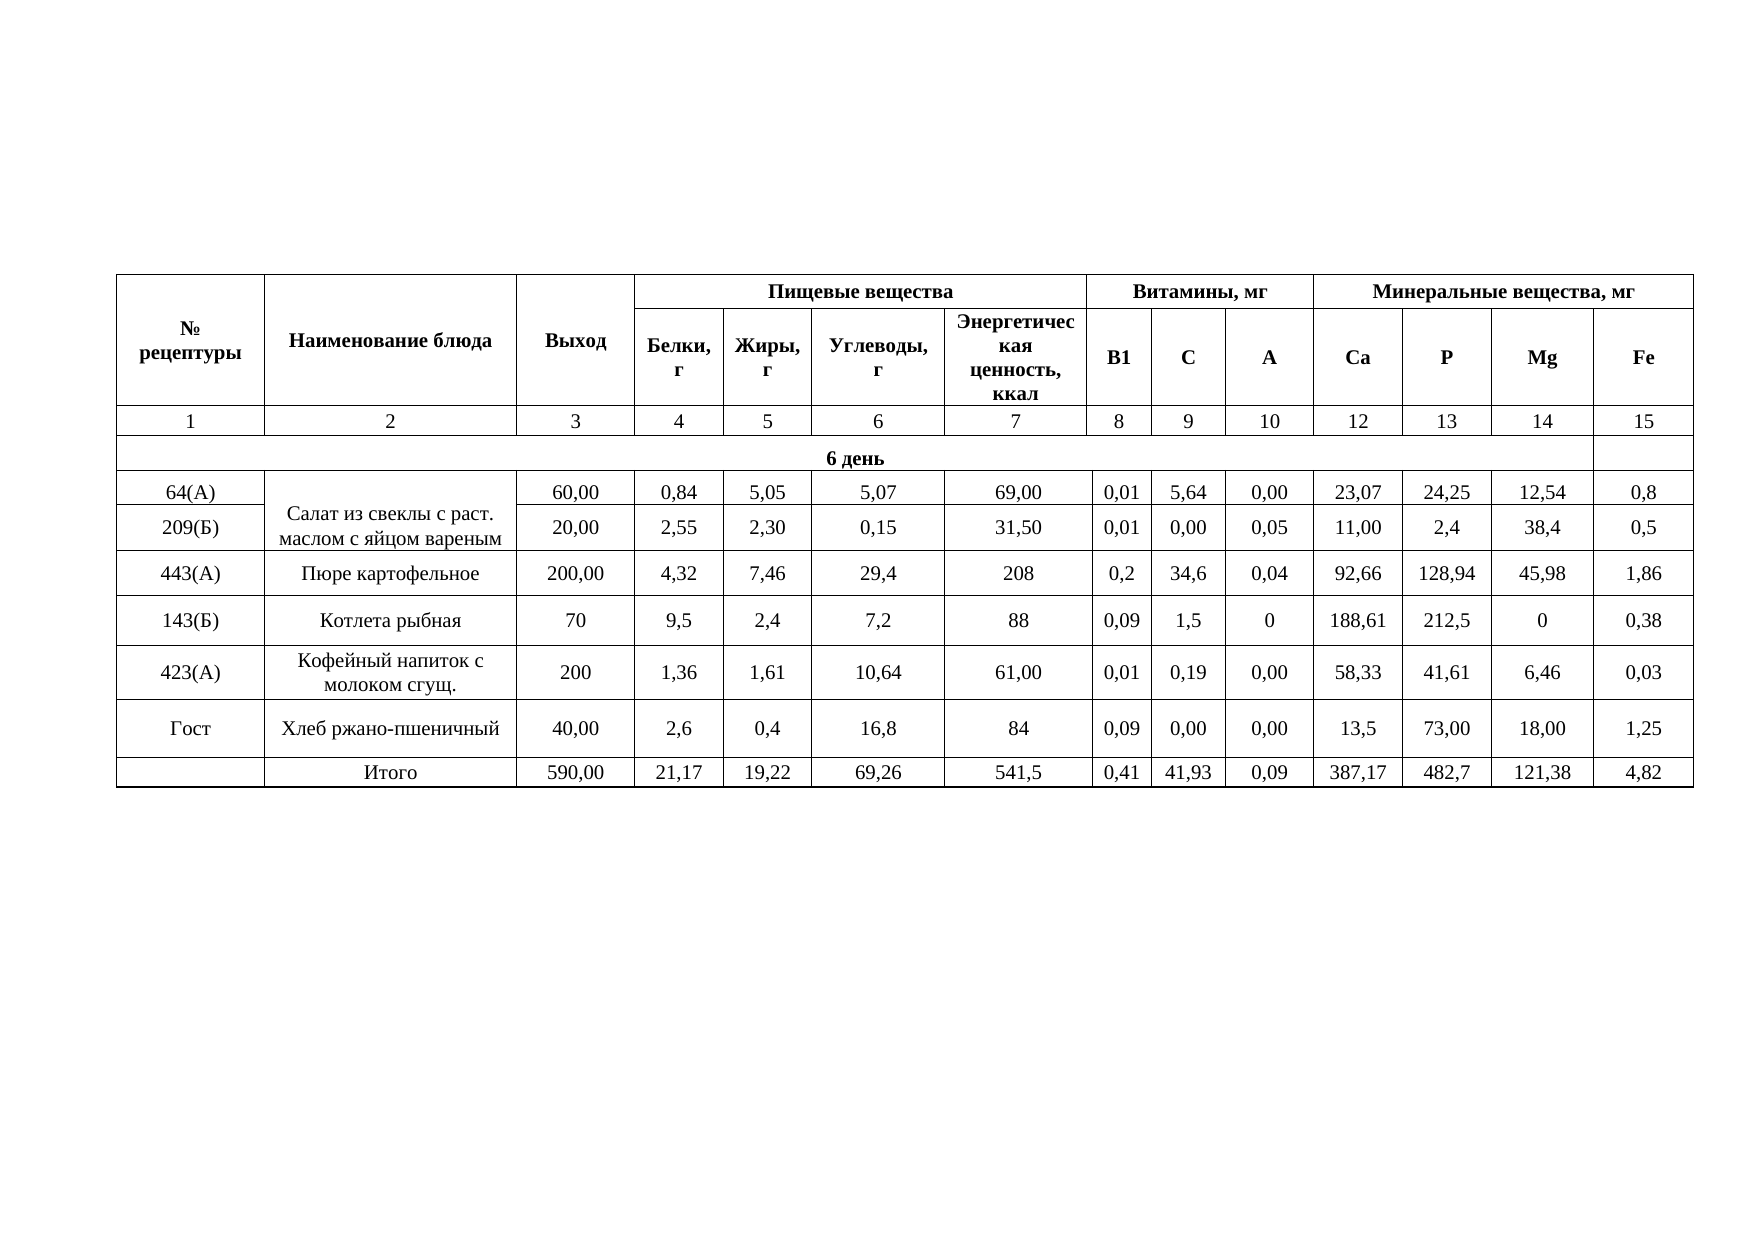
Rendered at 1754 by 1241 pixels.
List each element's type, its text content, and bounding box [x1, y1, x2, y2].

table_cell 0,84 [635, 471, 723, 504]
table_cell 387,17 [1314, 758, 1402, 786]
table_cell 8 [1087, 406, 1151, 435]
table_cell 590,00 [517, 758, 634, 786]
table_cell 5 [724, 406, 811, 435]
table_cell 88 [945, 596, 1092, 645]
table_cell 212,5 [1403, 596, 1491, 645]
table_cell 15 [1594, 406, 1693, 435]
table_cell 0,19 [1152, 646, 1225, 698]
table_cell Mg [1492, 309, 1593, 405]
table_cell 69,26 [812, 758, 944, 786]
table_cell 423(А) [117, 646, 264, 698]
table_cell 64(А) [117, 471, 264, 504]
table_cell 41,61 [1403, 646, 1491, 698]
table_cell 18,00 [1492, 700, 1593, 757]
table_cell 6 [812, 406, 944, 435]
table_cell 2,30 [724, 505, 811, 549]
table_cell 12 [1314, 406, 1402, 435]
table_cell 20,00 [517, 505, 634, 549]
table_cell 69,00 [945, 471, 1092, 504]
table_cell 0,04 [1226, 551, 1313, 595]
table_cell С [1152, 309, 1225, 405]
table_header Наименование блюда [265, 275, 516, 405]
table_cell 5,64 [1152, 471, 1225, 504]
table_cell 14 [1492, 406, 1593, 435]
table_cell 5,07 [812, 471, 944, 504]
table_cell Ca [1314, 309, 1402, 405]
table_cell 6 день [117, 436, 1593, 470]
table_cell 3 [517, 406, 634, 435]
table_cell 2,55 [635, 505, 723, 549]
table_cell 0,2 [1093, 551, 1151, 595]
table_cell 9,5 [635, 596, 723, 645]
table_cell 9 [1152, 406, 1225, 435]
table_cell 1,36 [635, 646, 723, 698]
table_cell 0,01 [1093, 471, 1151, 504]
table_cell 7 [945, 406, 1086, 435]
table_cell 19,22 [724, 758, 811, 786]
table_cell 0,00 [1226, 700, 1313, 757]
table_cell 0,5 [1594, 505, 1693, 549]
table_cell 45,98 [1492, 551, 1593, 595]
table_header Минеральные вещества, мг [1314, 275, 1693, 308]
table_cell Котлета рыбная [265, 596, 516, 645]
table_cell P [1403, 309, 1491, 405]
table_cell 29,4 [812, 551, 944, 595]
table_header Выход [517, 275, 634, 405]
table_cell 0,00 [1152, 700, 1225, 757]
table_cell Fe [1594, 309, 1693, 405]
table_cell 2 [265, 406, 516, 435]
table_cell 58,33 [1314, 646, 1402, 698]
table_cell Салат из свеклы с раст. маслом с яйцом вареным [265, 471, 516, 549]
table_cell 0 [1226, 596, 1313, 645]
table_cell 0,09 [1093, 596, 1151, 645]
table_cell Энергетическая ценность, ккал [945, 309, 1086, 405]
table_header Пищевые вещества [635, 275, 1086, 308]
table_cell Углеводы, г [812, 309, 944, 405]
table_cell 0,05 [1226, 505, 1313, 549]
table_cell 10,64 [812, 646, 944, 698]
table_cell 0,41 [1093, 758, 1151, 786]
table_cell 24,25 [1403, 471, 1491, 504]
table_cell 200 [517, 646, 634, 698]
table_cell 16,8 [812, 700, 944, 757]
table_cell 1,5 [1152, 596, 1225, 645]
table_cell 209(Б) [117, 505, 264, 549]
table_cell 41,93 [1152, 758, 1225, 786]
table_cell 0,00 [1226, 471, 1313, 504]
table_cell 208 [945, 551, 1092, 595]
table_cell 2,6 [635, 700, 723, 757]
table_cell 5,05 [724, 471, 811, 504]
table_cell 482,7 [1403, 758, 1491, 786]
table_cell Жиры, г [724, 309, 811, 405]
table_cell 443(А) [117, 551, 264, 595]
table_cell 2,4 [1403, 505, 1491, 549]
table_cell 128,94 [1403, 551, 1491, 595]
table_cell 70 [517, 596, 634, 645]
table_cell В1 [1087, 309, 1151, 405]
table_cell 92,66 [1314, 551, 1402, 595]
table_cell 31,50 [945, 505, 1092, 549]
table_cell 541,5 [945, 758, 1092, 786]
table_header Витамины, мг [1087, 275, 1313, 308]
table_cell 143(Б) [117, 596, 264, 645]
table_cell 38,4 [1492, 505, 1593, 549]
table_cell 60,00 [517, 471, 634, 504]
table_cell 0,00 [1152, 505, 1225, 549]
table_cell 11,00 [1314, 505, 1402, 549]
table_cell 13,5 [1314, 700, 1402, 757]
table_cell Гост [117, 700, 264, 757]
table_cell 0,09 [1226, 758, 1313, 786]
table_cell 84 [945, 700, 1092, 757]
table_cell Итого [265, 758, 516, 786]
table_cell 121,38 [1492, 758, 1593, 786]
table_cell 188,61 [1314, 596, 1402, 645]
table_cell 1,61 [724, 646, 811, 698]
table_cell 0,15 [812, 505, 944, 549]
table_cell Кофейный напиток с молоком сгущ. [265, 646, 516, 698]
table_cell 10 [1226, 406, 1313, 435]
table_cell A [1226, 309, 1313, 405]
table_cell 2,4 [724, 596, 811, 645]
table_cell 7,2 [812, 596, 944, 645]
table_cell 61,00 [945, 646, 1092, 698]
table_cell [1594, 436, 1693, 470]
table_cell 4,82 [1594, 758, 1693, 786]
table_cell 200,00 [517, 551, 634, 595]
table_cell 1,25 [1594, 700, 1693, 757]
table_header № рецептуры [117, 275, 264, 405]
table_cell 0,4 [724, 700, 811, 757]
table_cell [117, 758, 264, 786]
table_cell 21,17 [635, 758, 723, 786]
table_cell 0,00 [1226, 646, 1313, 698]
table_cell 0,38 [1594, 596, 1693, 645]
table_cell 12,54 [1492, 471, 1593, 504]
table_cell 23,07 [1314, 471, 1402, 504]
table_cell 0 [1492, 596, 1593, 645]
table_cell 0,03 [1594, 646, 1693, 698]
table_cell 1 [117, 406, 264, 435]
table_cell 0,01 [1093, 505, 1151, 549]
table_cell 34,6 [1152, 551, 1225, 595]
table_cell 73,00 [1403, 700, 1491, 757]
table_cell 6,46 [1492, 646, 1593, 698]
table_cell 0,09 [1093, 700, 1151, 757]
table_cell 0,01 [1093, 646, 1151, 698]
table_cell Пюре картофельное [265, 551, 516, 595]
table_cell 13 [1403, 406, 1491, 435]
table_cell Белки, г [635, 309, 723, 405]
table_cell 4,32 [635, 551, 723, 595]
table_cell 0,8 [1594, 471, 1693, 504]
table_cell 1,86 [1594, 551, 1693, 595]
table_cell 4 [635, 406, 723, 435]
table_cell Хлеб ржано-пшеничный [265, 700, 516, 757]
table_cell 7,46 [724, 551, 811, 595]
table_cell 40,00 [517, 700, 634, 757]
